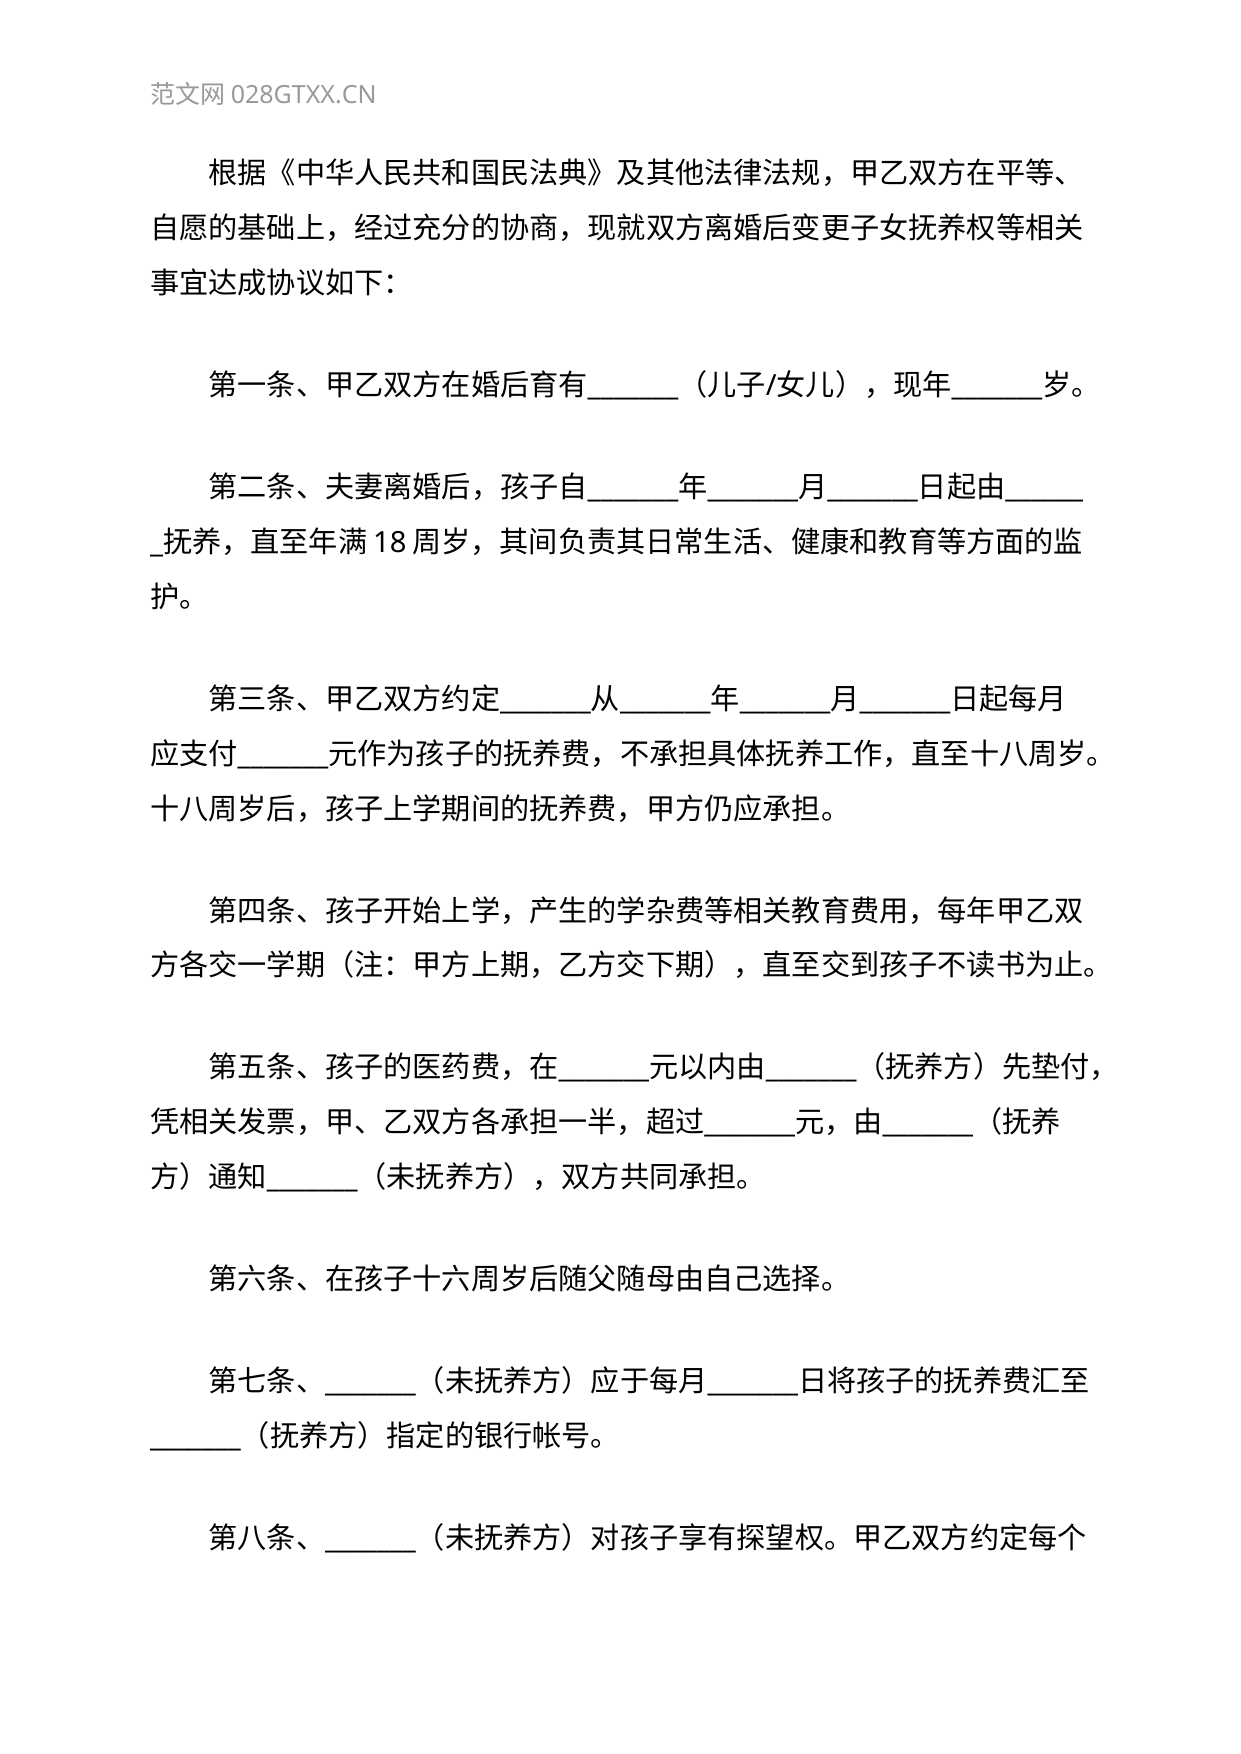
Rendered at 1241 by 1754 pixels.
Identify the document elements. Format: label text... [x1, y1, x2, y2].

text 根据《中华人民共和国民法典》及其他法律法规，甲乙双方在平等、自愿的基础上，经过充分的协商，现就双方离婚后变更子女抚养权等相关事宜达成协议如下： [150, 150, 1090, 302]
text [150, 1514, 1090, 1557]
text 第七条、_______（未抚养方）应于每月_______日将孩子的抚养费汇至_______（抚养方）指定的银行帐号。 [150, 1357, 1090, 1455]
text 第五条、孩子的医药费，在_______元以内由_______（抚养方）先垫付，凭相关发票，甲、乙双方各承担一半，超过_______元，由_______（抚养方）通知_______（未抚养方），双方共同承担。 [150, 1044, 1090, 1196]
text 第六条、在孩子十六周岁后随父随母由自己选择。 [150, 1256, 1090, 1298]
text 第四条、孩子开始上学，产生的学杂费等相关教育费用，每年甲乙双方各交一学期（注：甲方上期，乙方交下期），直至交到孩子不读书为止。 [150, 887, 1090, 984]
text 第一条、甲乙双方在婚后育有_______（儿子/女儿），现年_______岁。 [150, 362, 1090, 404]
text 第二条、夫妻离婚后，孩子自_______年_______月_______日起由_______抚养，直至年满18周岁，其间负责其日常生活、健康和教育等方面的监护。 [150, 463, 1090, 616]
text 第三条、甲乙双方约定_______从_______年_______月_______日起每月应支付_______元作为孩子的抚养费，不承担具体抚养工作，直至十八周岁。十八周岁后，孩子上学期间的抚养费，甲方仍应承担。 [150, 675, 1090, 828]
